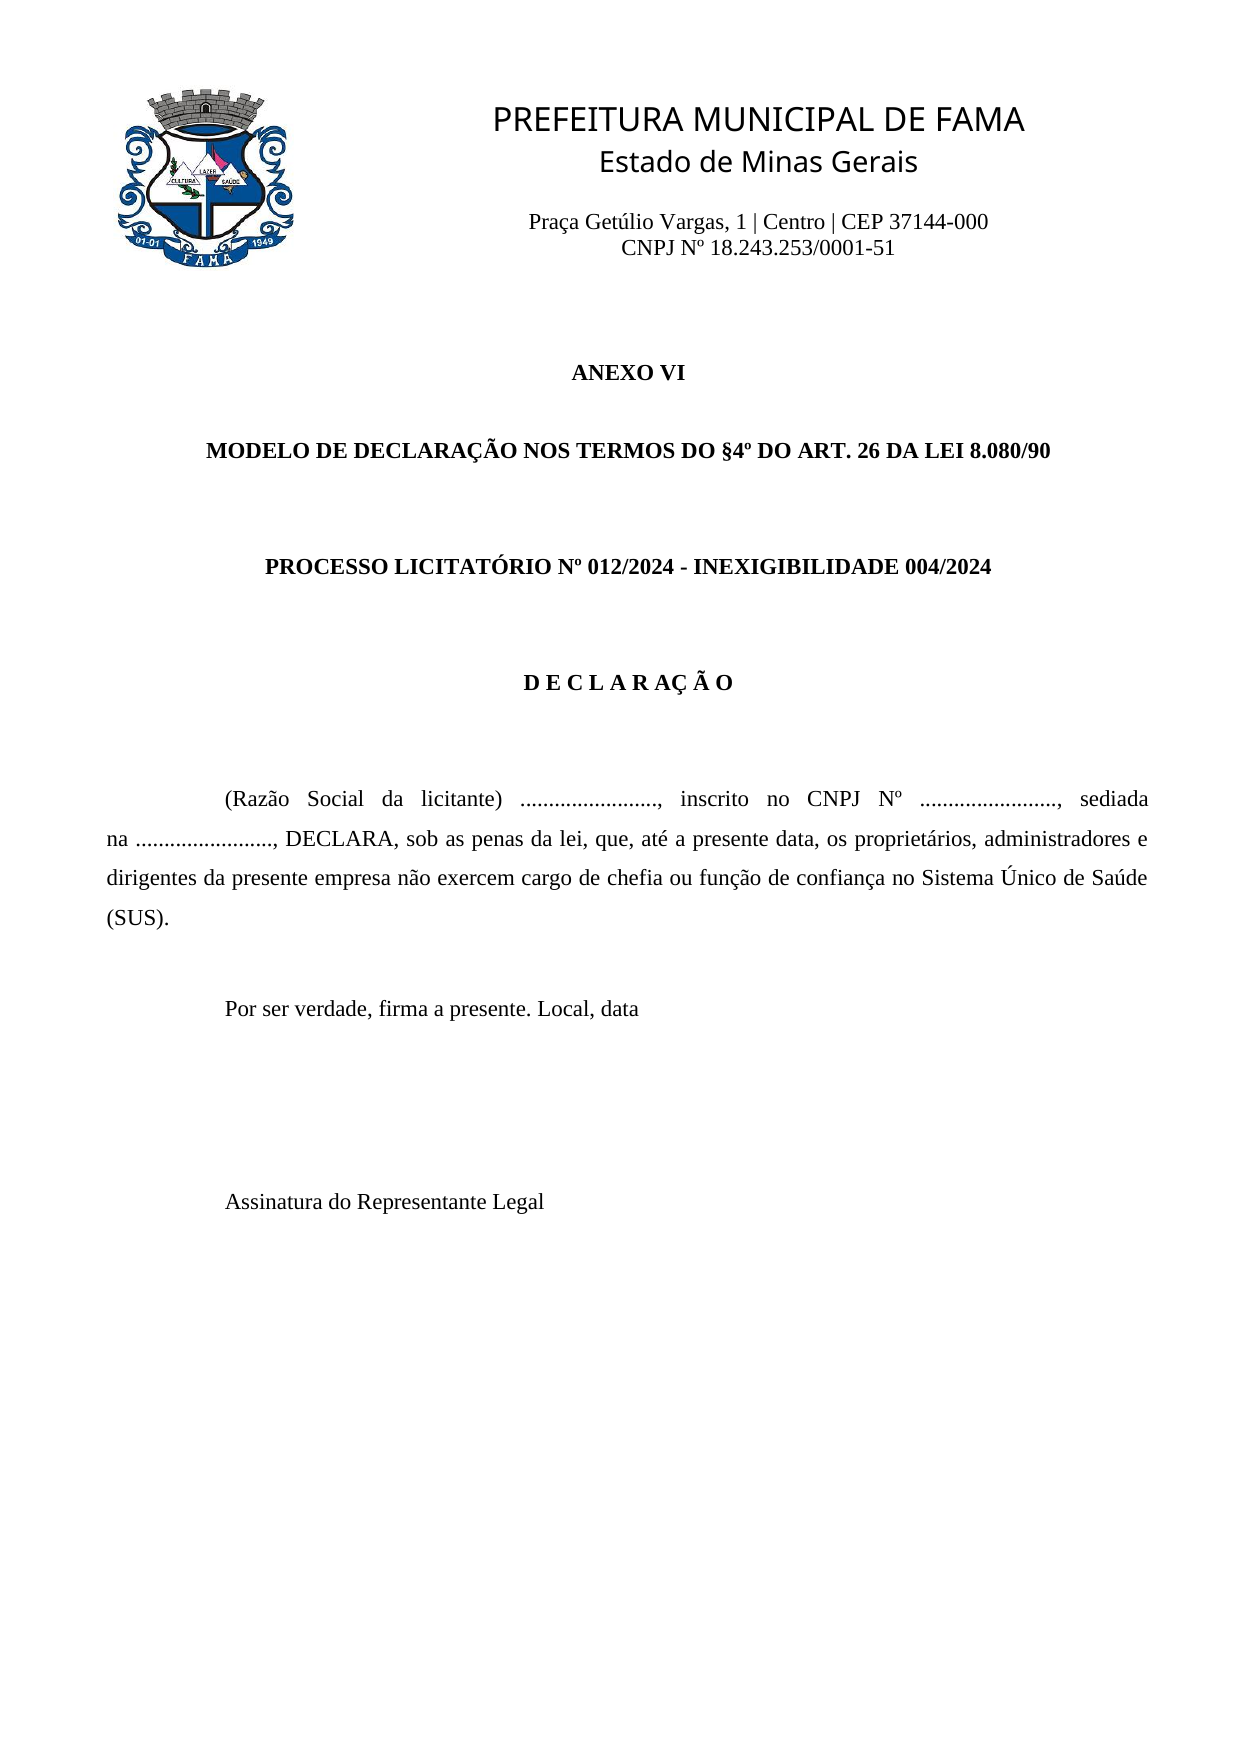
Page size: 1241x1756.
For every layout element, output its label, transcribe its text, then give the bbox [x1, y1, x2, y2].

text Assinatura do Representante Legal [106, 1188, 1150, 1215]
text ANEXO VI [106, 359, 1150, 386]
text PROCESSO LICITATÓRIO Nº 012/2024 - INEXIGIBILIDADE 004/2024 [106, 553, 1150, 579]
text (Razão Social da licitante) ........................, inscrito no CNPJ Nº ........................, sediada na ........................, DECLARA, sob as penas da lei, que, até a presente data, os proprietários, administradores e dirigentes da presente empresa não exercem cargo de chefia ou função de confiança no Sistema Único de Saúde (SUS). [106, 786, 1150, 930]
text D E C L A R AÇ Ã O [106, 669, 1150, 696]
text MODELO DE DECLARAÇÃO NOS TERMOS DO §4º DO ART. 26 DA LEI 8.080/90 [106, 437, 1150, 463]
picture [113, 85, 298, 271]
text Por ser verdade, firma a presente. Local, data [106, 994, 1150, 1021]
